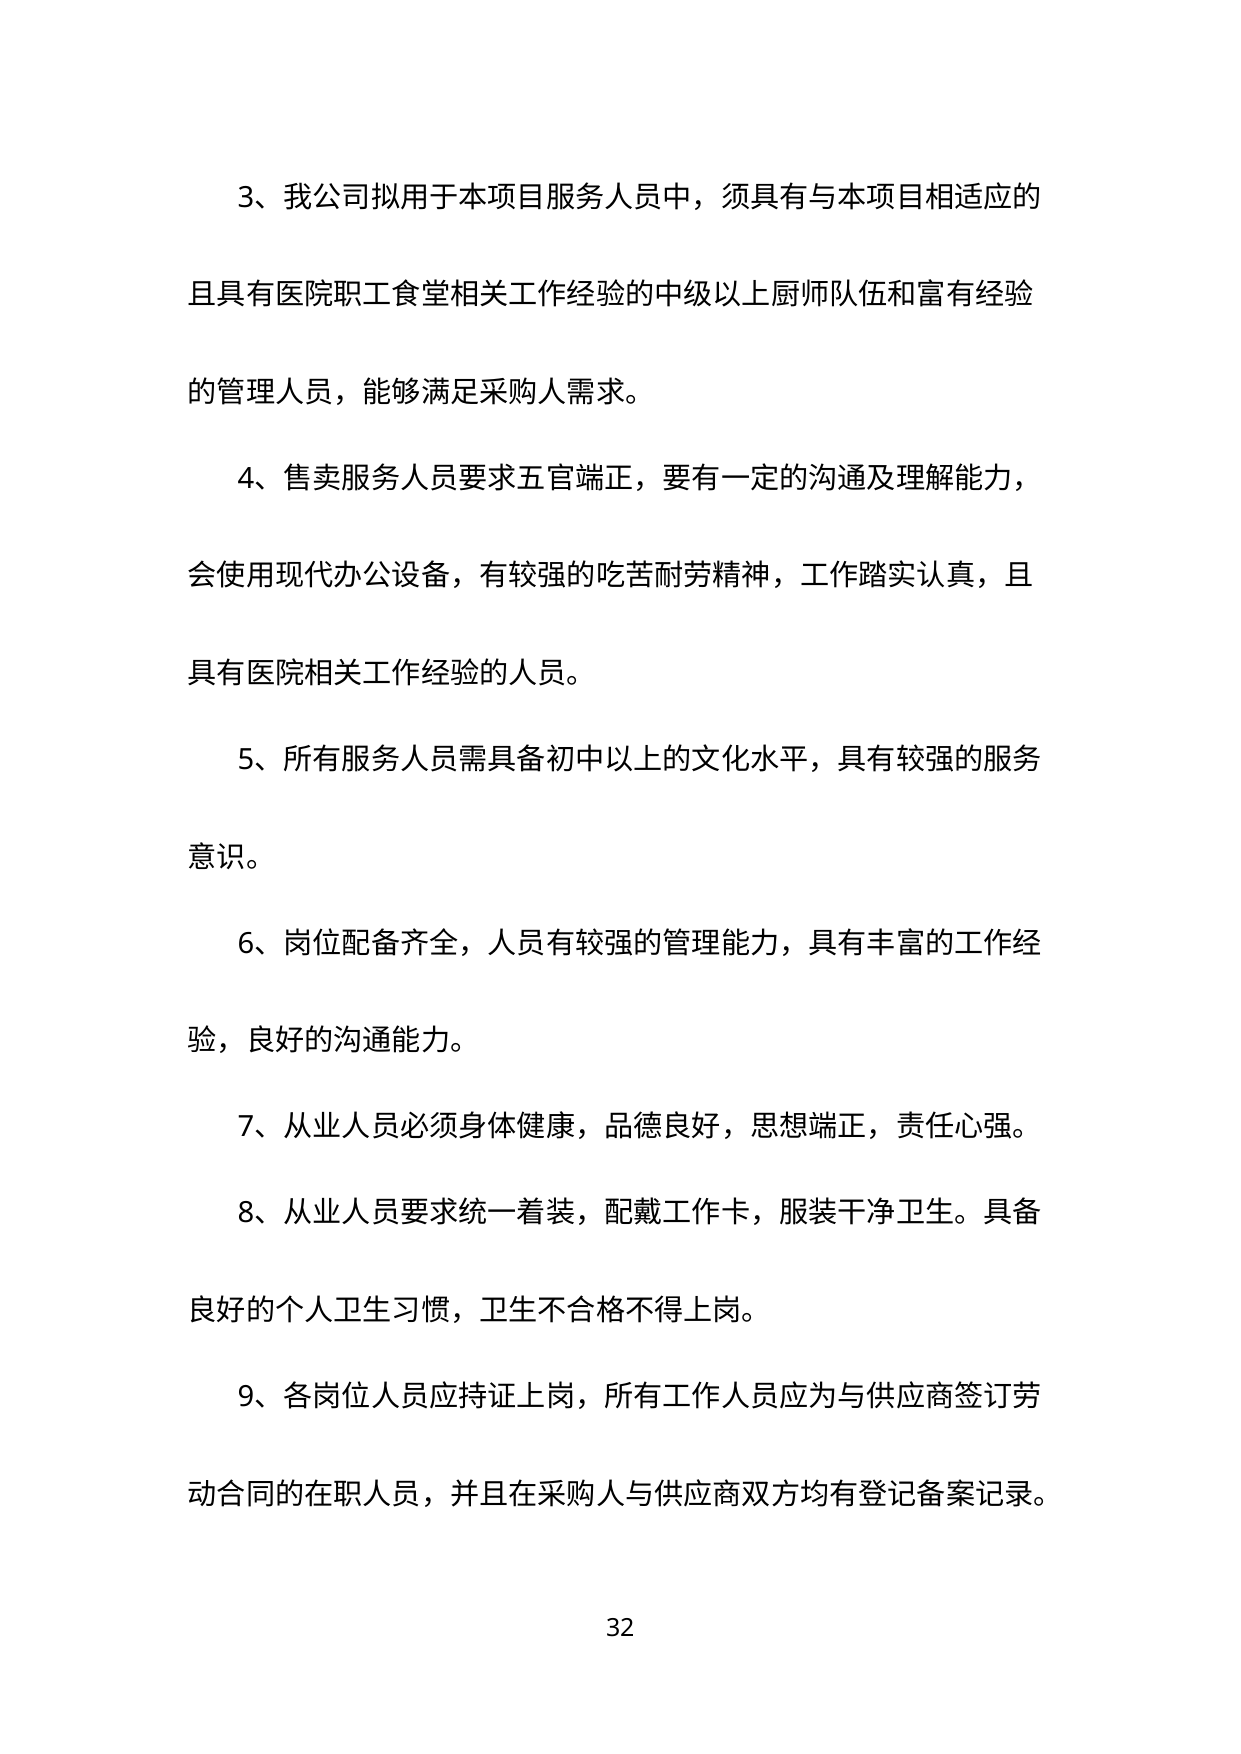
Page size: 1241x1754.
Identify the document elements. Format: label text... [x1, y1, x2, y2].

text 5、所有服务人员需具备初中以上的文化水平，具有较强的服务意识。 [187, 724, 1053, 887]
text 4、售卖服务人员要求五官端正，要有一定的沟通及理解能力，会使用现代办公设备，有较强的吃苦耐劳精神，工作踏实认真，且具有医院相关工作经验的人员。 [187, 443, 1053, 703]
text 8、从业人员要求统一着装，配戴工作卡，服装干净卫生。具备良好的个人卫生习惯，卫生不合格不得上岗。 [187, 1178, 1053, 1340]
text 7、从业人员必须身体健康，品德良好，思想端正，责任心强。 [187, 1092, 1053, 1157]
text 3、我公司拟用于本项目服务人员中，须具有与本项目相适应的且具有医院职工食堂相关工作经验的中级以上厨师队伍和富有经验的管理人员，能够满足采购人需求。 [187, 162, 1053, 422]
text 6、岗位配备齐全，人员有较强的管理能力，具有丰富的工作经验，良好的沟通能力。 [187, 908, 1053, 1070]
text 9、各岗位人员应持证上岗，所有工作人员应为与供应商签订劳动合同的在职人员，并且在采购人与供应商双方均有登记备案记录。 [187, 1361, 1053, 1524]
